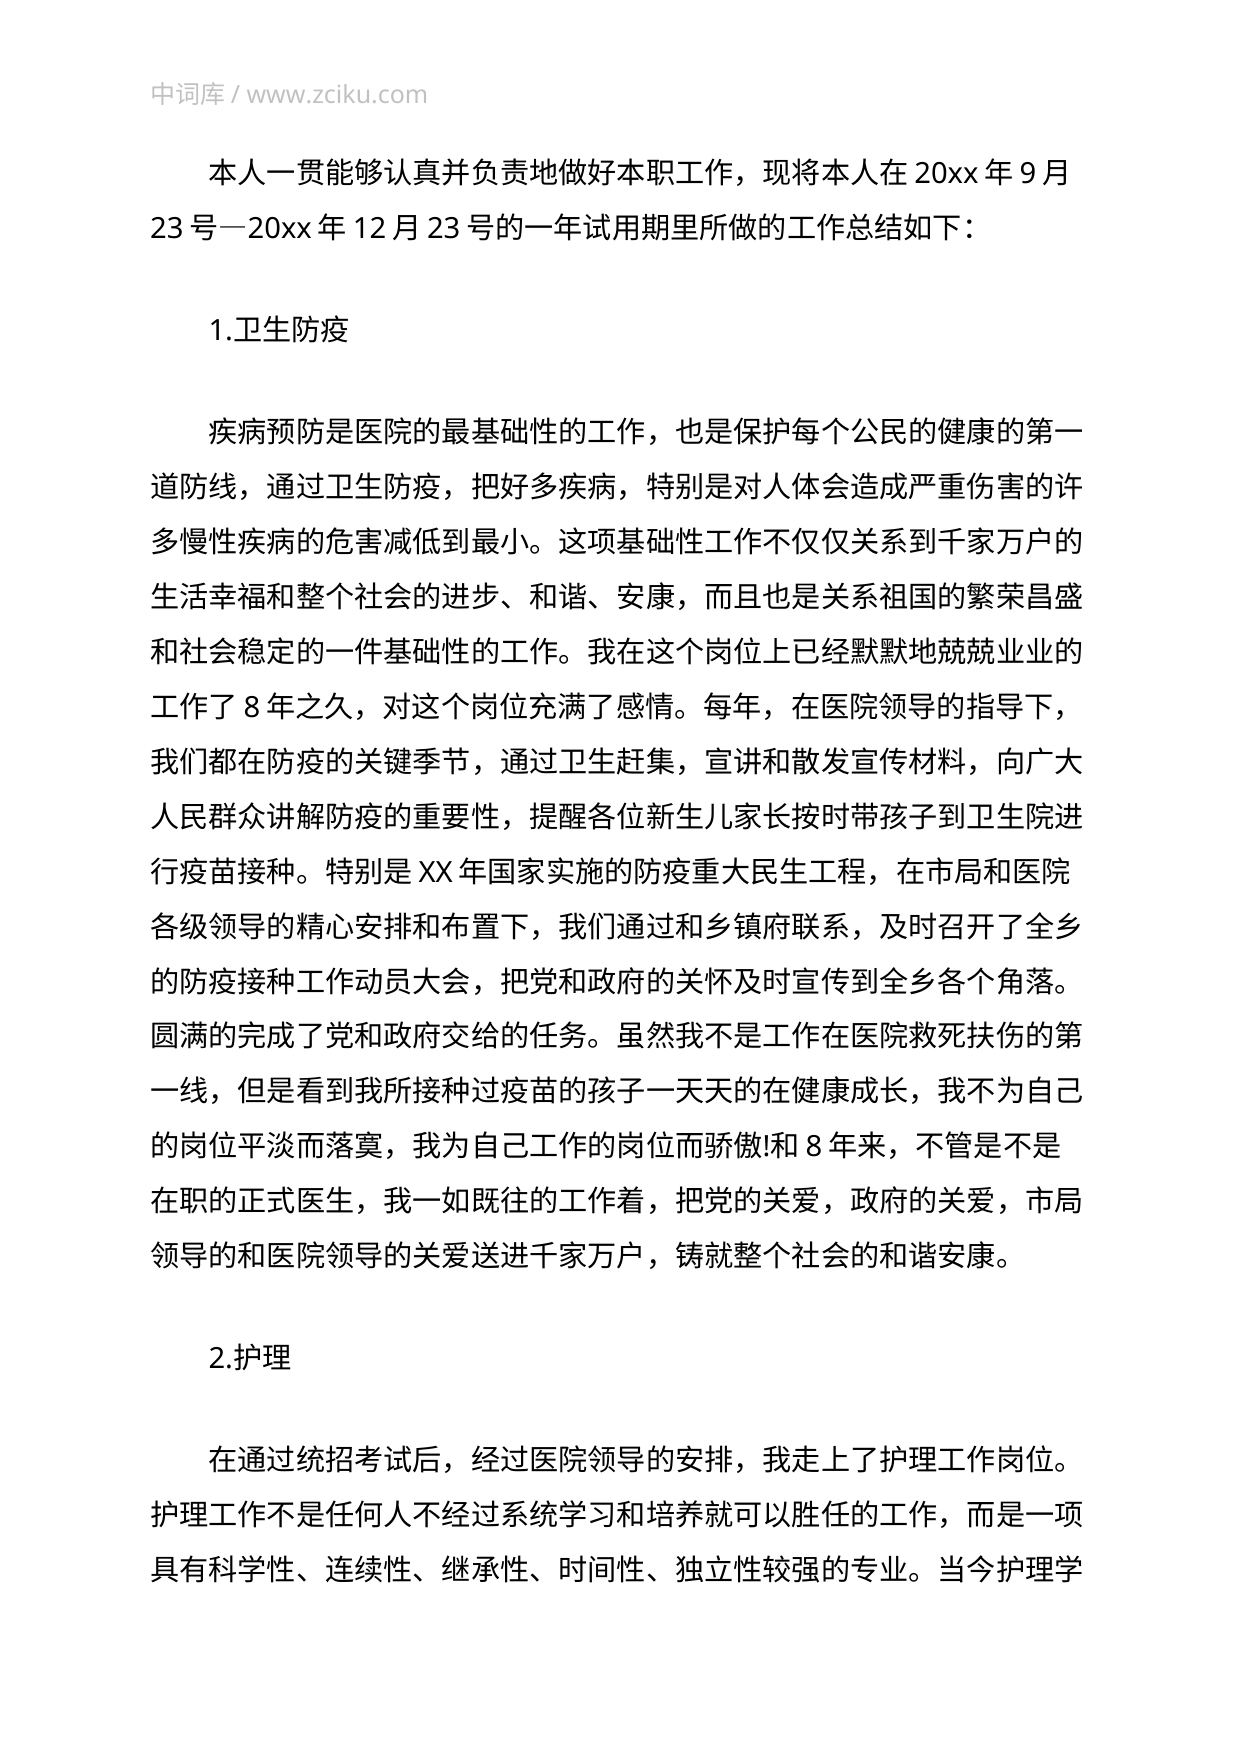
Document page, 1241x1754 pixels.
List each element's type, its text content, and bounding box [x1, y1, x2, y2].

text 1.卫生防疫 [150, 307, 1090, 349]
text 2.护理 [150, 1334, 1090, 1377]
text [150, 1436, 1090, 1588]
text 本人一贯能够认真并负责地做好本职工作，现将本人在20xx年9月23号—20xx年12月23号的一年试用期里所做的工作总结如下： [150, 150, 1090, 247]
text 疾病预防是医院的最基础性的工作，也是保护每个公民的健康的第一道防线，通过卫生防疫，把好多疾病，特别是对人体会造成严重伤害的许多慢性疾病的危害减低到最小。这项基础性工作不仅仅关系到千家万户的生活幸福和整个社会的进步、和谐、安康，而且也是关系祖国的繁荣昌盛和社会稳定的一件基础性的工作。我在这个岗位上已经默默地兢兢业业的工作了8年之久，对这个岗位充满了感情。每年，在医院领导的指导下，我们都在防疫的关键季节，通过卫生赶集，宣讲和散发宣传材料，向广大人民群众讲解防疫的重要性，提醒各位新生儿家长按时带孩子到卫生院进行疫苗接种。特别是XX年国家实施的防疫重大民生工程，在市局和医院各级领导的精心安排和布置下，我们通过和乡镇府联系，及时召开了全乡的防疫接种工作动员大会，把党和政府的关怀及时宣传到全乡各个角落。圆满的完成了党和政府交给的任务。虽然我不是工作在医院救死扶伤的第一线，但是看到我所接种过疫苗的孩子一天天的在健康成长，我不为自己的岗位平淡而落寞，我为自己工作的岗位而骄傲!和8年来，不管是不是在职的正式医生，我一如既往的工作着，把党的关爱，政府的关爱，市局领导的和医院领导的关爱送进千家万户，铸就整个社会的和谐安康。 [150, 409, 1090, 1275]
